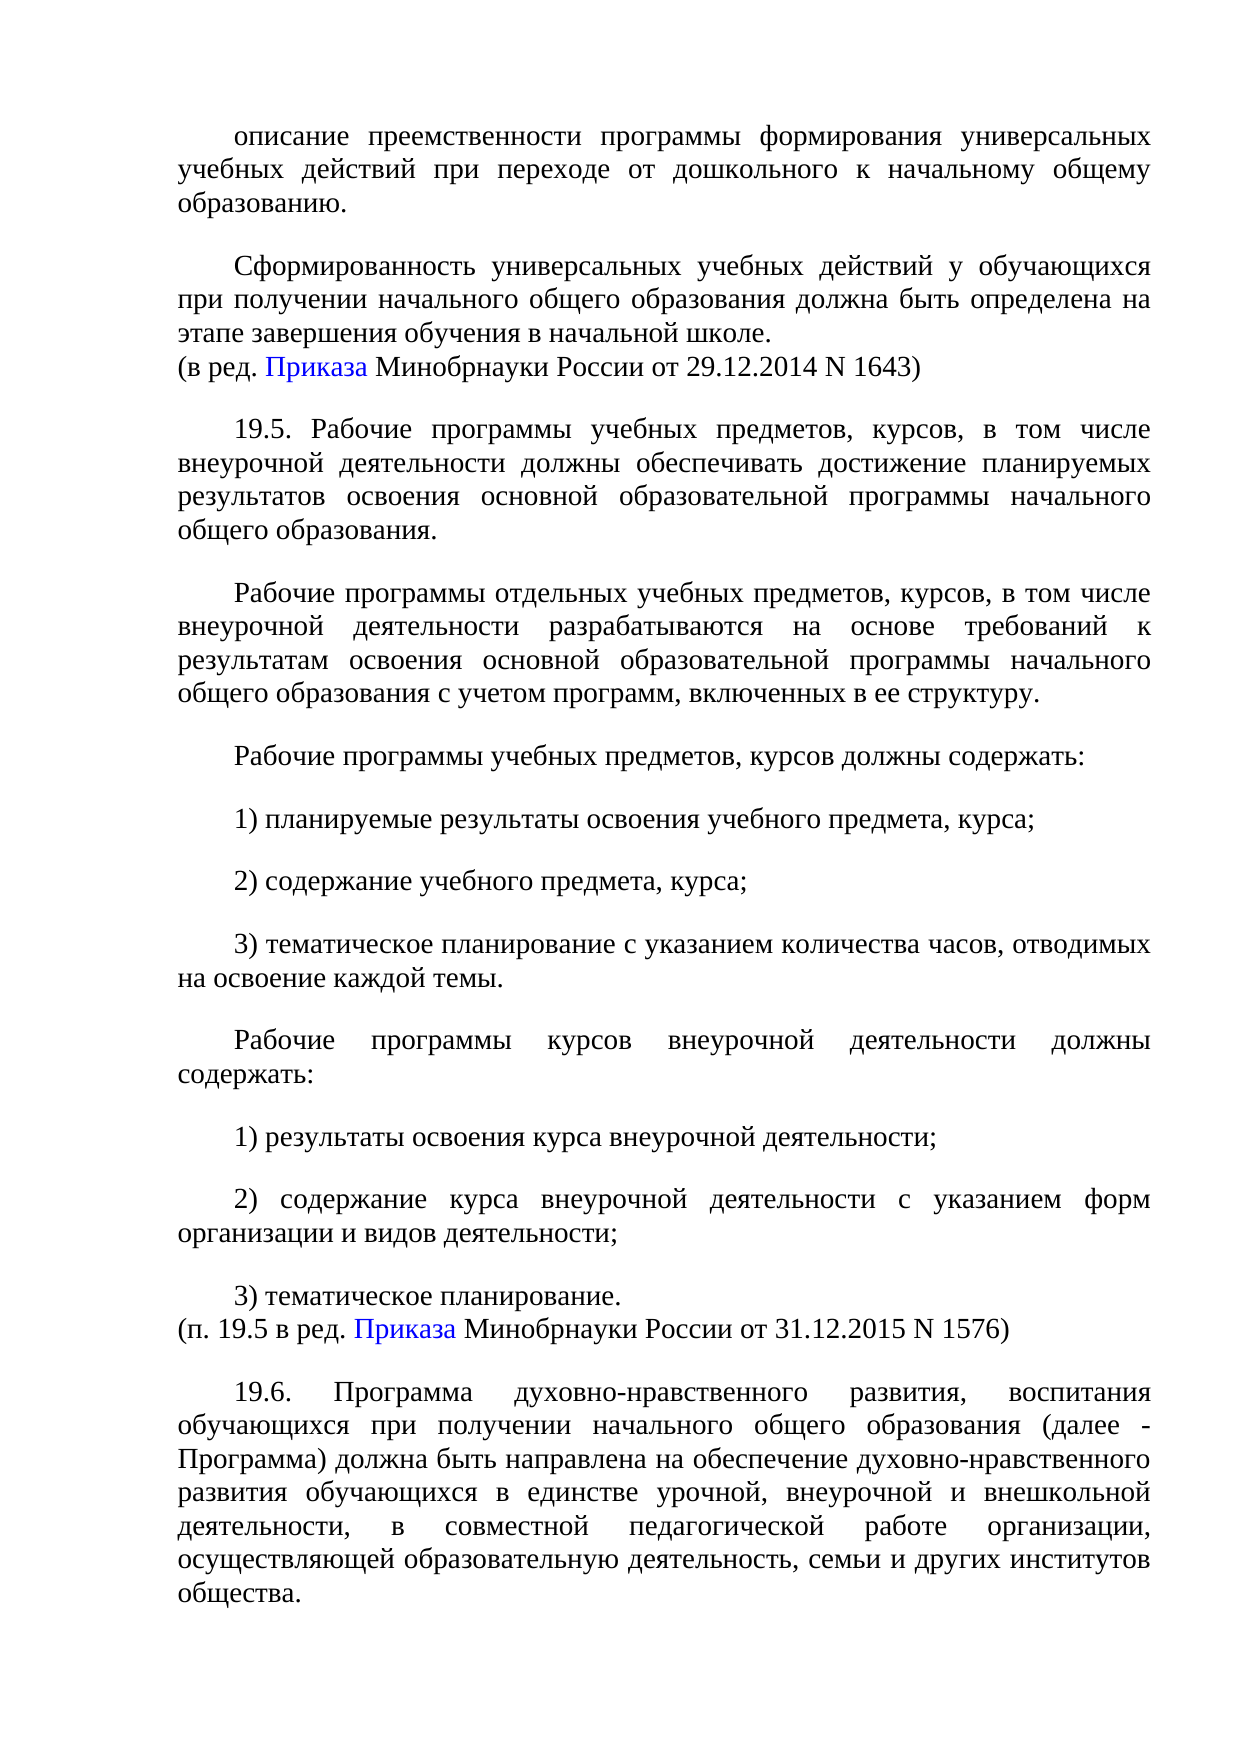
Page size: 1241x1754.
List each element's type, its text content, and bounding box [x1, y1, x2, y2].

text 1) планируемые результаты освоения учебного предмета, курса; [177, 801, 1152, 834]
text 19.6. Программа духовно-нравственного развития, воспитания обучающихся при получении начального общего образования (далее - Программа) должна быть направлена на обеспечение духовно-нравственного развития обучающихся в единстве урочной, внеурочной и внешкольной деятельности, в совместной педагогической работе организации, осуществляющей образовательную деятельность, семьи и других институтов общества. [177, 1374, 1152, 1609]
text Рабочие программы учебных предметов, курсов должны содержать: [177, 738, 1152, 772]
text описание преемственности программы формирования универсальных учебных действий при переходе от дошкольного к начальному общему образованию. [177, 118, 1152, 219]
text (п. 19.5 в ред. Приказа Минобрнауки России от 31.12.2015 N 1576) [177, 1311, 1152, 1345]
text Рабочие программы курсов внеурочной деятельности должны содержать: [177, 1022, 1152, 1089]
text 1) результаты освоения курса внеурочной деятельности; [177, 1119, 1152, 1152]
text 3) тематическое планирование. [177, 1278, 1152, 1311]
text Рабочие программы отдельных учебных предметов, курсов, в том числе внеурочной деятельности разрабатываются на основе требований к результатам освоения основной образовательной программы начального общего образования с учетом программ, включенных в ее структуру. [177, 575, 1152, 709]
text (в ред. Приказа Минобрнауки России от 29.12.2014 N 1643) [177, 349, 1152, 382]
text 2) содержание учебного предмета, курса; [177, 863, 1152, 897]
text Сформированность универсальных учебных действий у обучающихся при получении начального общего образования должна быть определена на этапе завершения обучения в начальной школе. [177, 248, 1152, 348]
text 19.5. Рабочие программы учебных предметов, курсов, в том числе внеурочной деятельности должны обеспечивать достижение планируемых результатов освоения основной образовательной программы начального общего образования. [177, 411, 1152, 546]
text 2) содержание курса внеурочной деятельности с указанием форм организации и видов деятельности; [177, 1181, 1152, 1248]
text 3) тематическое планирование с указанием количества часов, отводимых на освоение каждой темы. [177, 926, 1152, 993]
